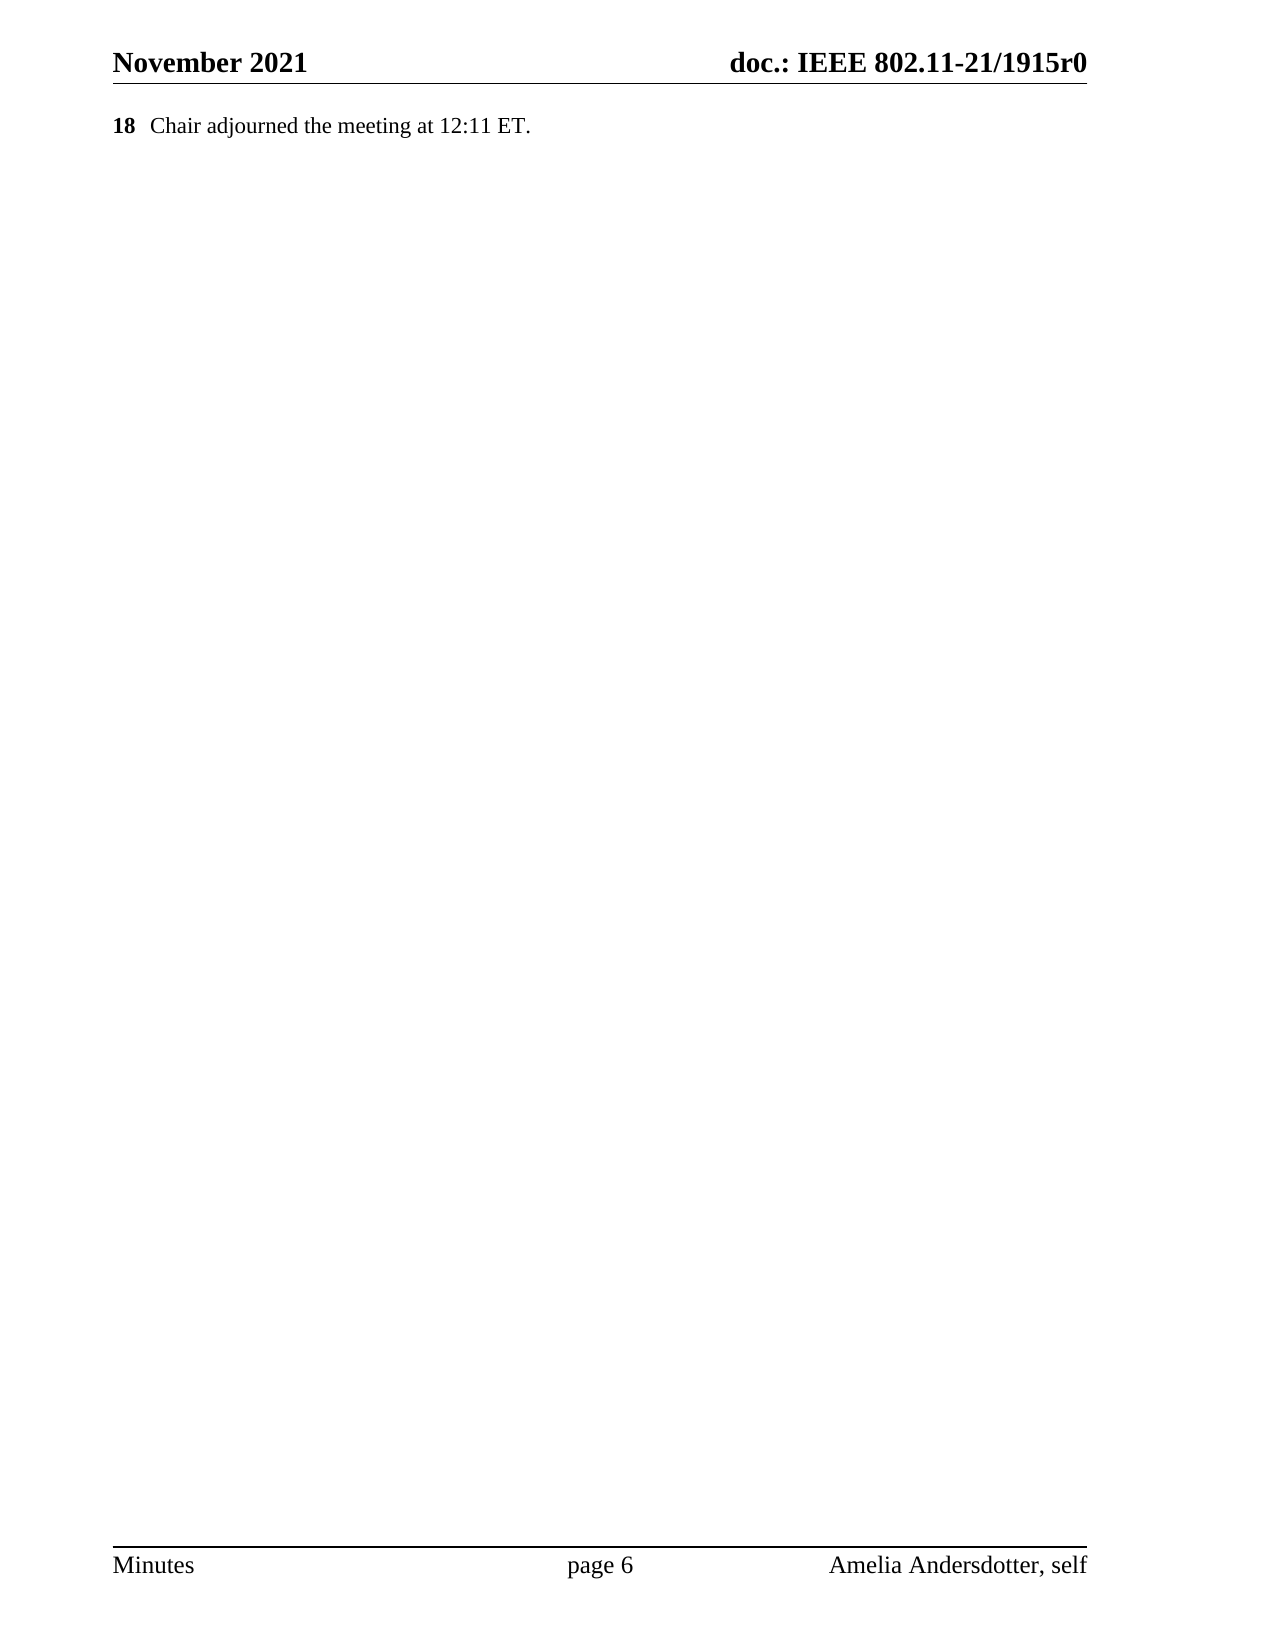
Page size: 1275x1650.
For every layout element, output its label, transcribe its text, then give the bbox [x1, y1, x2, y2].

list Chair adjourned the meeting at 12:11 ET. [112, 112, 1087, 139]
